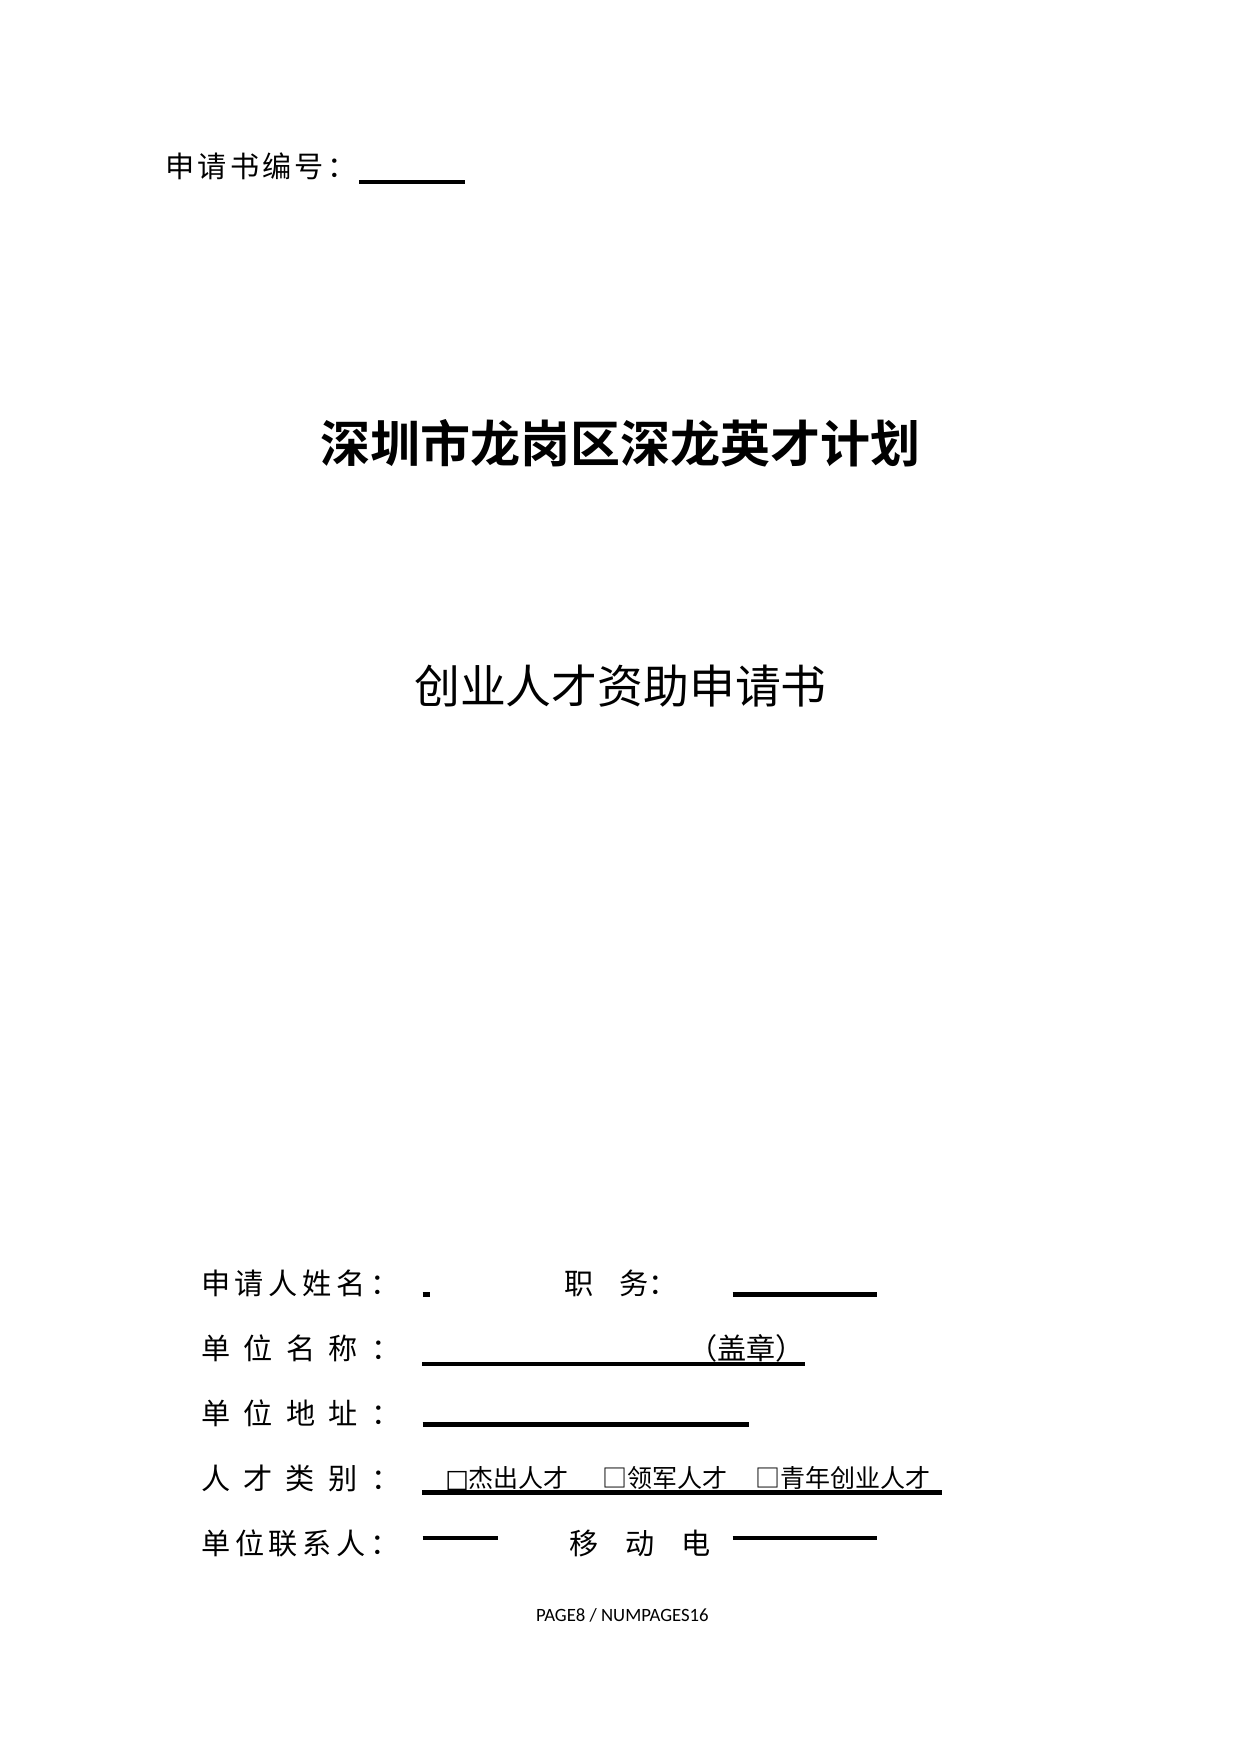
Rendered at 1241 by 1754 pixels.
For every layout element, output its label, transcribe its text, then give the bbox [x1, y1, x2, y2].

table_cell 人才类别： [190, 1445, 411, 1509]
table_header [411, 1250, 553, 1314]
table_header 职 务： [553, 1250, 721, 1314]
table_header [721, 1250, 1051, 1314]
text 创业人才资助申请书 [165, 634, 1075, 732]
table_cell [721, 1510, 1051, 1574]
table_cell [411, 1380, 1051, 1444]
text 申请书编号： [165, 132, 1075, 197]
table_cell 单位联系人： [190, 1510, 411, 1574]
table_cell 单位名称： [190, 1315, 411, 1379]
table_cell （盖章） [411, 1315, 1051, 1379]
table_header 申请人姓名： [190, 1250, 411, 1314]
table_cell [411, 1510, 558, 1574]
text 深圳市龙岗区深龙英才计划 [165, 392, 1075, 490]
table_cell 移动电话： [558, 1510, 721, 1574]
table_cell 单位地址： [190, 1380, 411, 1444]
table_cell □杰出人才 □领军人才 □青年创业人才 [411, 1445, 1051, 1509]
